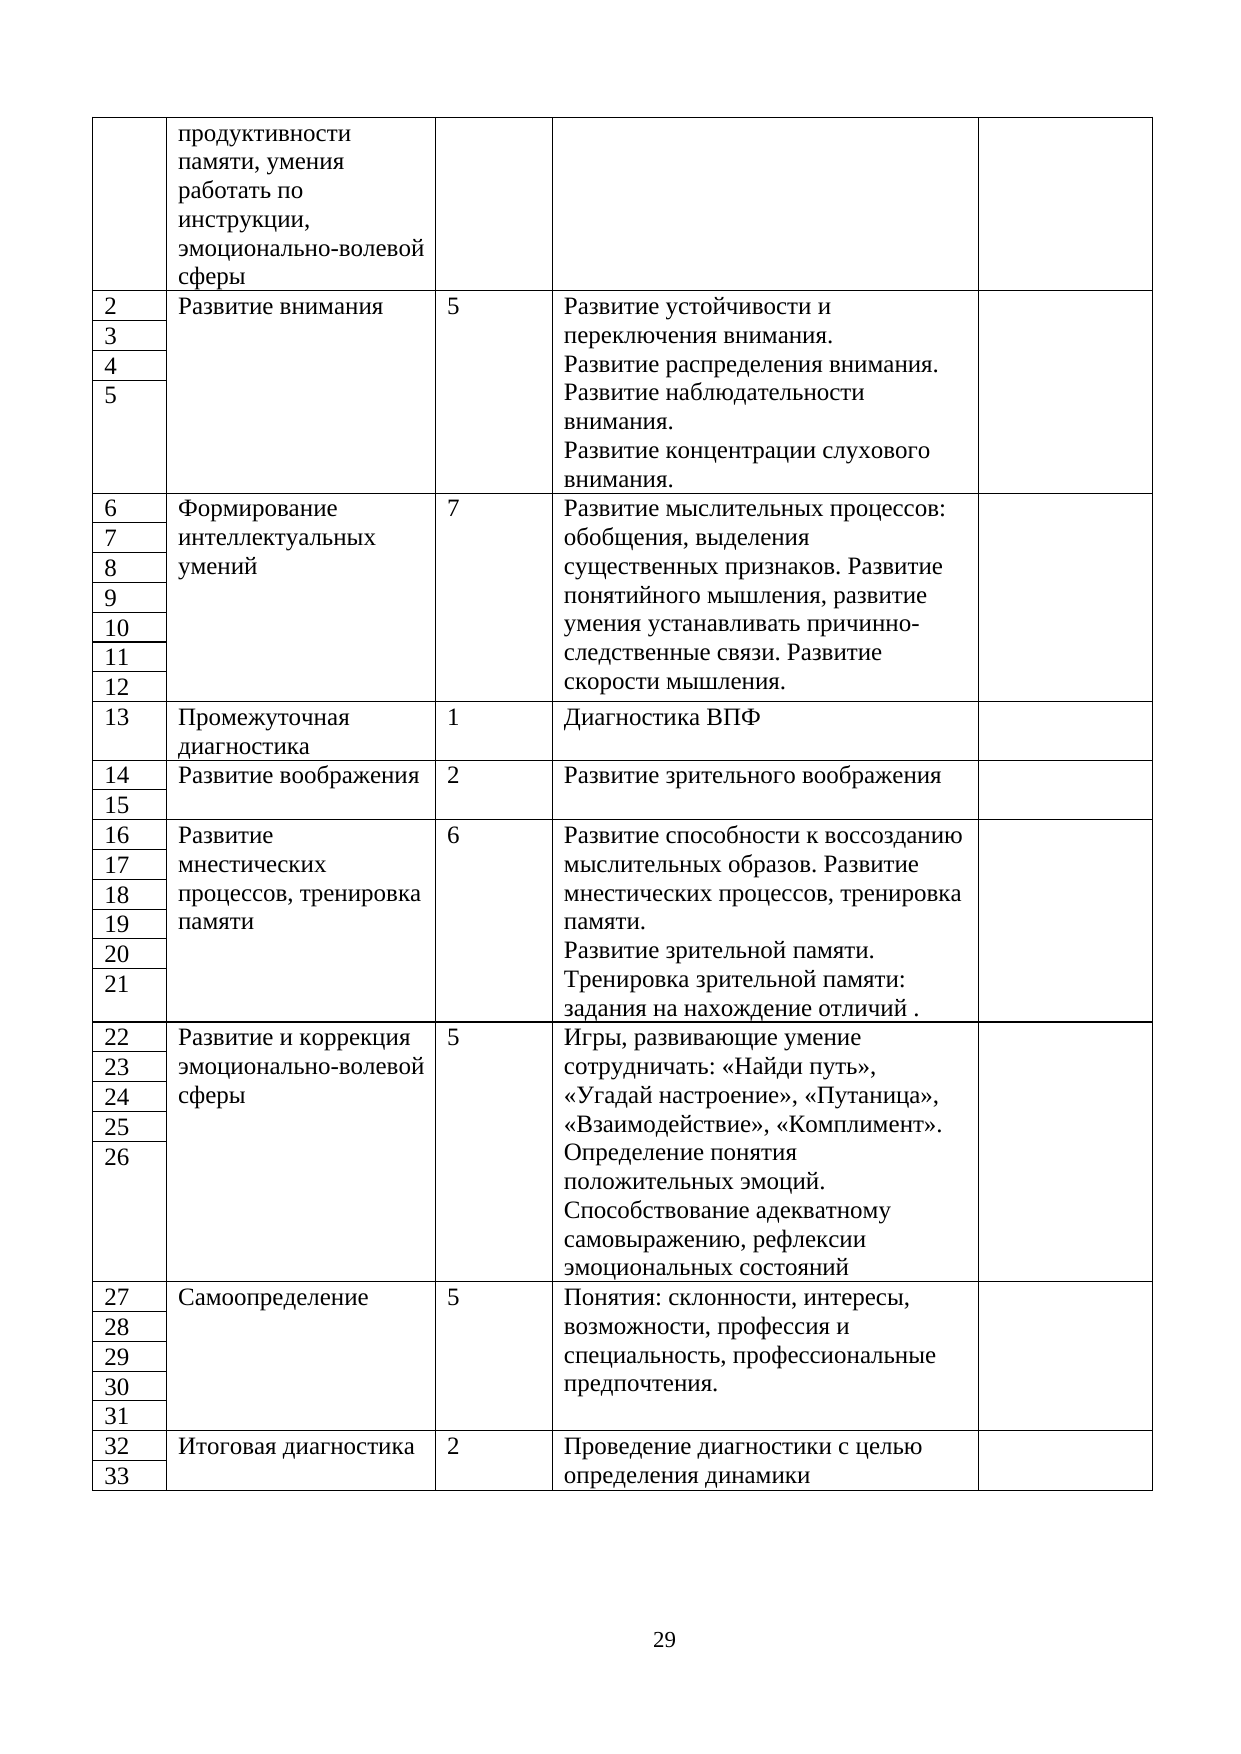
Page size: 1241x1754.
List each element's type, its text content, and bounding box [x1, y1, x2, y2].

table_cell 5 [436, 1023, 552, 1281]
table_cell 5 [93, 381, 166, 492]
table_cell 7 [93, 523, 166, 552]
table_cell Самоопределение [167, 1282, 435, 1430]
table_cell 27 [93, 1282, 166, 1311]
table_cell 26 [93, 1142, 166, 1281]
table_cell [979, 118, 1152, 290]
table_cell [553, 118, 978, 290]
table_cell 22 [93, 1023, 166, 1051]
table_cell 6 [93, 494, 166, 522]
table_cell 24 [93, 1082, 166, 1111]
table_cell 19 [93, 910, 166, 938]
table_cell 5 [436, 291, 552, 492]
table_cell 2 [436, 761, 552, 819]
table_cell 16 [93, 820, 166, 849]
table_cell 11 [93, 643, 166, 671]
table_cell 30 [93, 1372, 166, 1400]
table_cell Развитие воображения [167, 761, 435, 819]
table_cell 7 [436, 494, 552, 701]
table_cell Формирование интеллектуальных умений [167, 494, 435, 701]
table_cell 28 [93, 1312, 166, 1341]
table_cell 1 [436, 118, 552, 290]
table_cell [979, 1282, 1152, 1430]
table_cell 18 [93, 880, 166, 908]
table_cell Развитие внимания [167, 291, 435, 492]
table_cell 9 [93, 583, 166, 612]
table_cell [979, 702, 1152, 759]
table_cell [979, 1023, 1152, 1281]
table_cell 21 [93, 969, 166, 1021]
table_cell Понятия: склонности, интересы, возможности, профессия и специальность, профессиональные предпочтения. [553, 1282, 978, 1430]
table_cell 3 [93, 321, 166, 350]
table_cell 23 [93, 1052, 166, 1081]
table_cell Развитие способности к воссозданию мыслительных образов. Развитие мнестических процессов, тренировка памяти. Развитие зрительной памяти. Тренировка зрительной памяти: задания на нахождение отличий . [553, 820, 978, 1021]
table_cell Промежуточная диагностика [167, 702, 435, 759]
table_cell 12 [93, 672, 166, 701]
table_cell [979, 761, 1152, 819]
table_cell Развитие устойчивости и переключения внимания. Развитие распределения внимания. Развитие наблюдательности внимания. Развитие концентрации слухового внимания. [553, 291, 978, 492]
table_cell 1 [436, 702, 552, 759]
table_cell 17 [93, 850, 166, 879]
table_cell Развитие зрительного воображения [553, 761, 978, 819]
table_cell [979, 820, 1152, 1021]
table_cell Развитие мыслительных процессов: обобщения, выделения существенных признаков. Развитие понятийного мышления, развитие умения устанавливать причинно-следственные связи. Развитие скорости мышления. [553, 494, 978, 701]
table_cell 13 [93, 702, 166, 759]
table_cell 8 [93, 553, 166, 582]
table_cell [979, 1431, 1152, 1490]
table_cell 32 [93, 1431, 166, 1460]
table_cell 25 [93, 1112, 166, 1141]
table_cell Проведение диагностики с целью определения динамики [553, 1431, 978, 1490]
table_cell Итоговая диагностика [167, 1431, 435, 1490]
table_cell 10 [93, 613, 166, 641]
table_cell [167, 118, 435, 290]
table_cell 1 [93, 118, 166, 290]
table_cell 6 [436, 820, 552, 1021]
table_cell Развитие мнестических процессов, тренировка памяти [167, 820, 435, 1021]
table_cell 5 [436, 1282, 552, 1430]
table_cell 29 [93, 1342, 166, 1371]
table_cell 15 [93, 790, 166, 819]
table_cell [979, 494, 1152, 701]
table_cell 33 [93, 1461, 166, 1490]
table_cell 31 [93, 1401, 166, 1430]
table_cell Развитие и коррекция эмоционально-волевой сферы [167, 1023, 435, 1281]
table_cell 2 [93, 291, 166, 320]
table_cell Игры, развивающие умение сотрудничать: «Найди путь», «Угадай настроение», «Путаница», «Взаимодействие», «Комплимент». Определение понятия положительных эмоций. Способствование адекватному самовыражению, рефлексии эмоциональных состояний [553, 1023, 978, 1281]
table_cell [979, 291, 1152, 492]
table_cell 4 [93, 351, 166, 379]
table_cell 14 [93, 761, 166, 789]
table_cell 2 [436, 1431, 552, 1490]
table_cell Диагностика ВПФ [553, 702, 978, 759]
table_cell 20 [93, 939, 166, 968]
